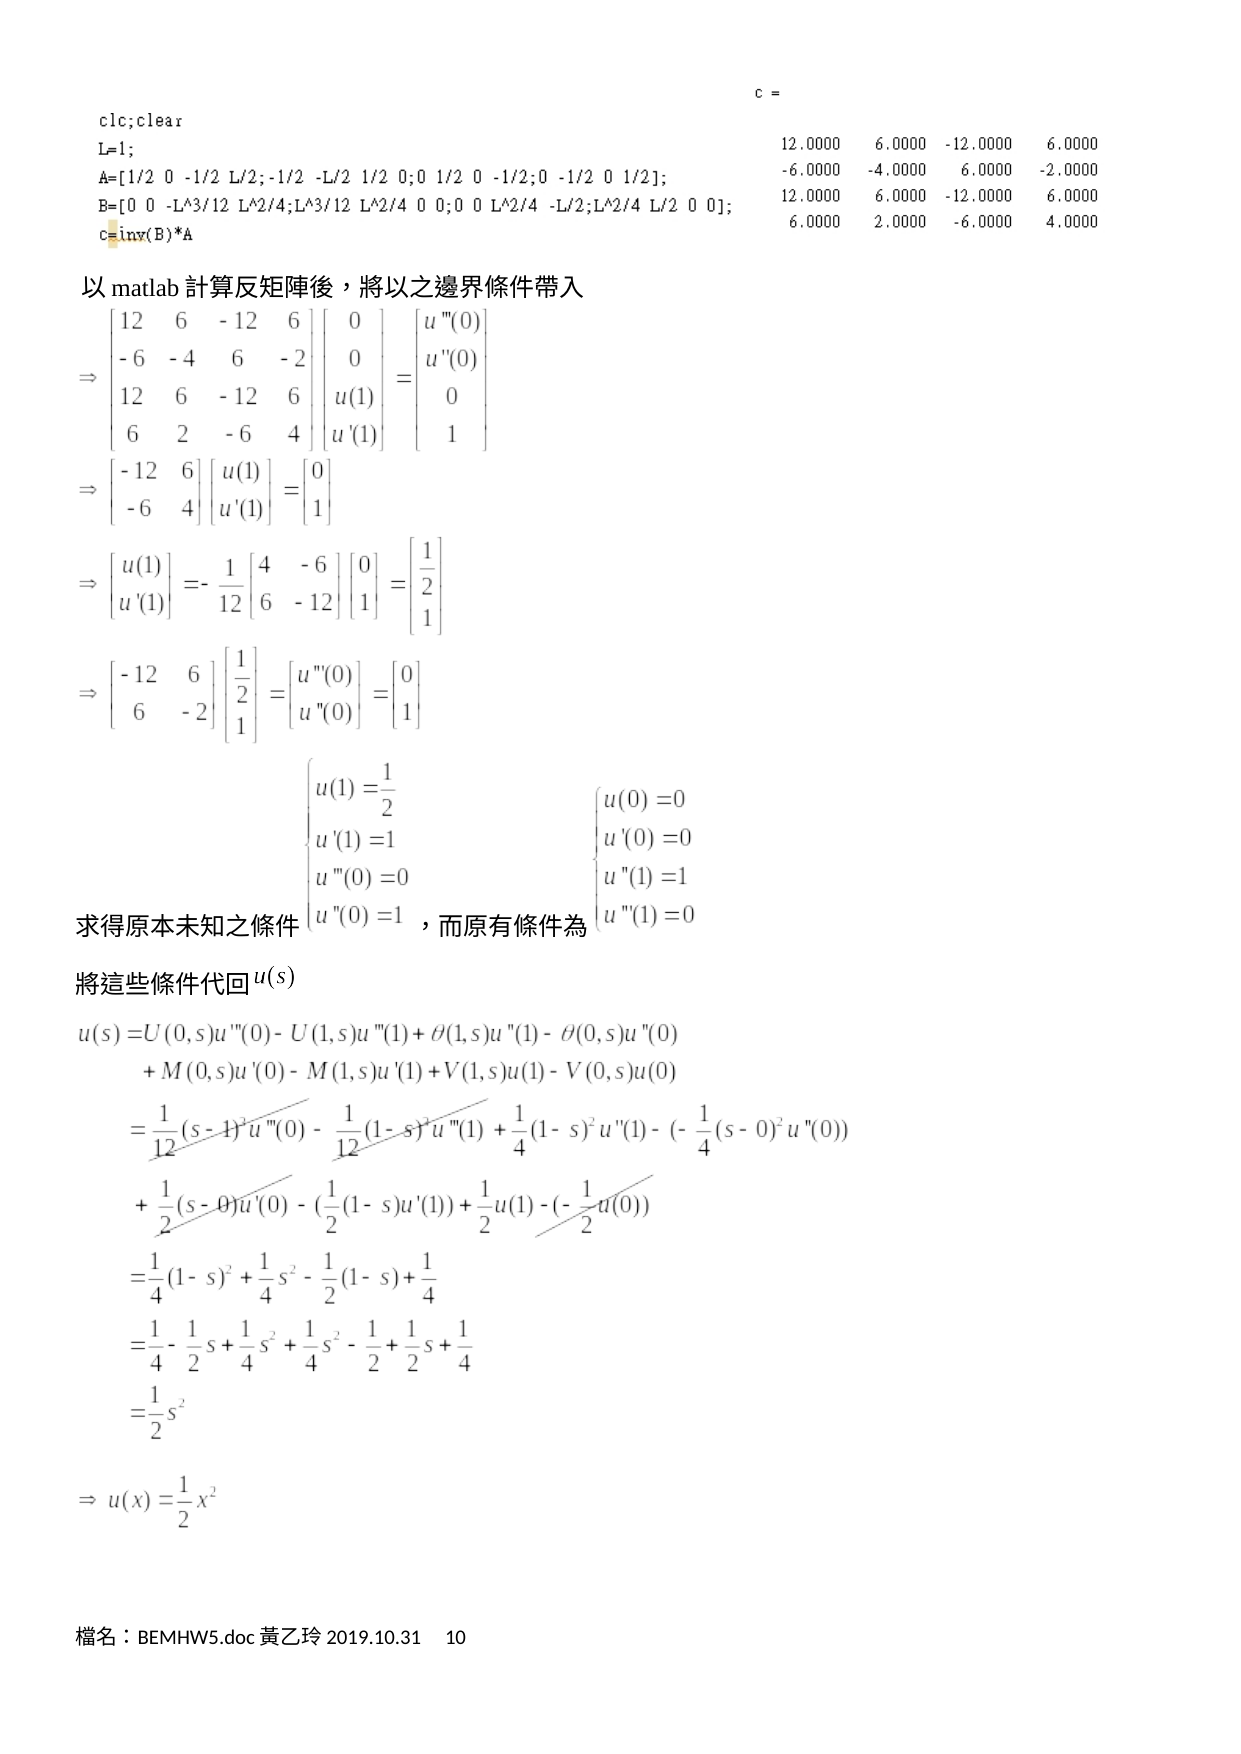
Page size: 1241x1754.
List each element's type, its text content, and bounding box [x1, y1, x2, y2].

picture [75, 78, 1129, 251]
text 求得原本未知之條件，而原有條件為 [75, 755, 1165, 943]
text 將這些條件代回 [75, 943, 1165, 1018]
text 以matlab計算反矩陣後，將以之邊界條件帶入 [75, 267, 1165, 304]
